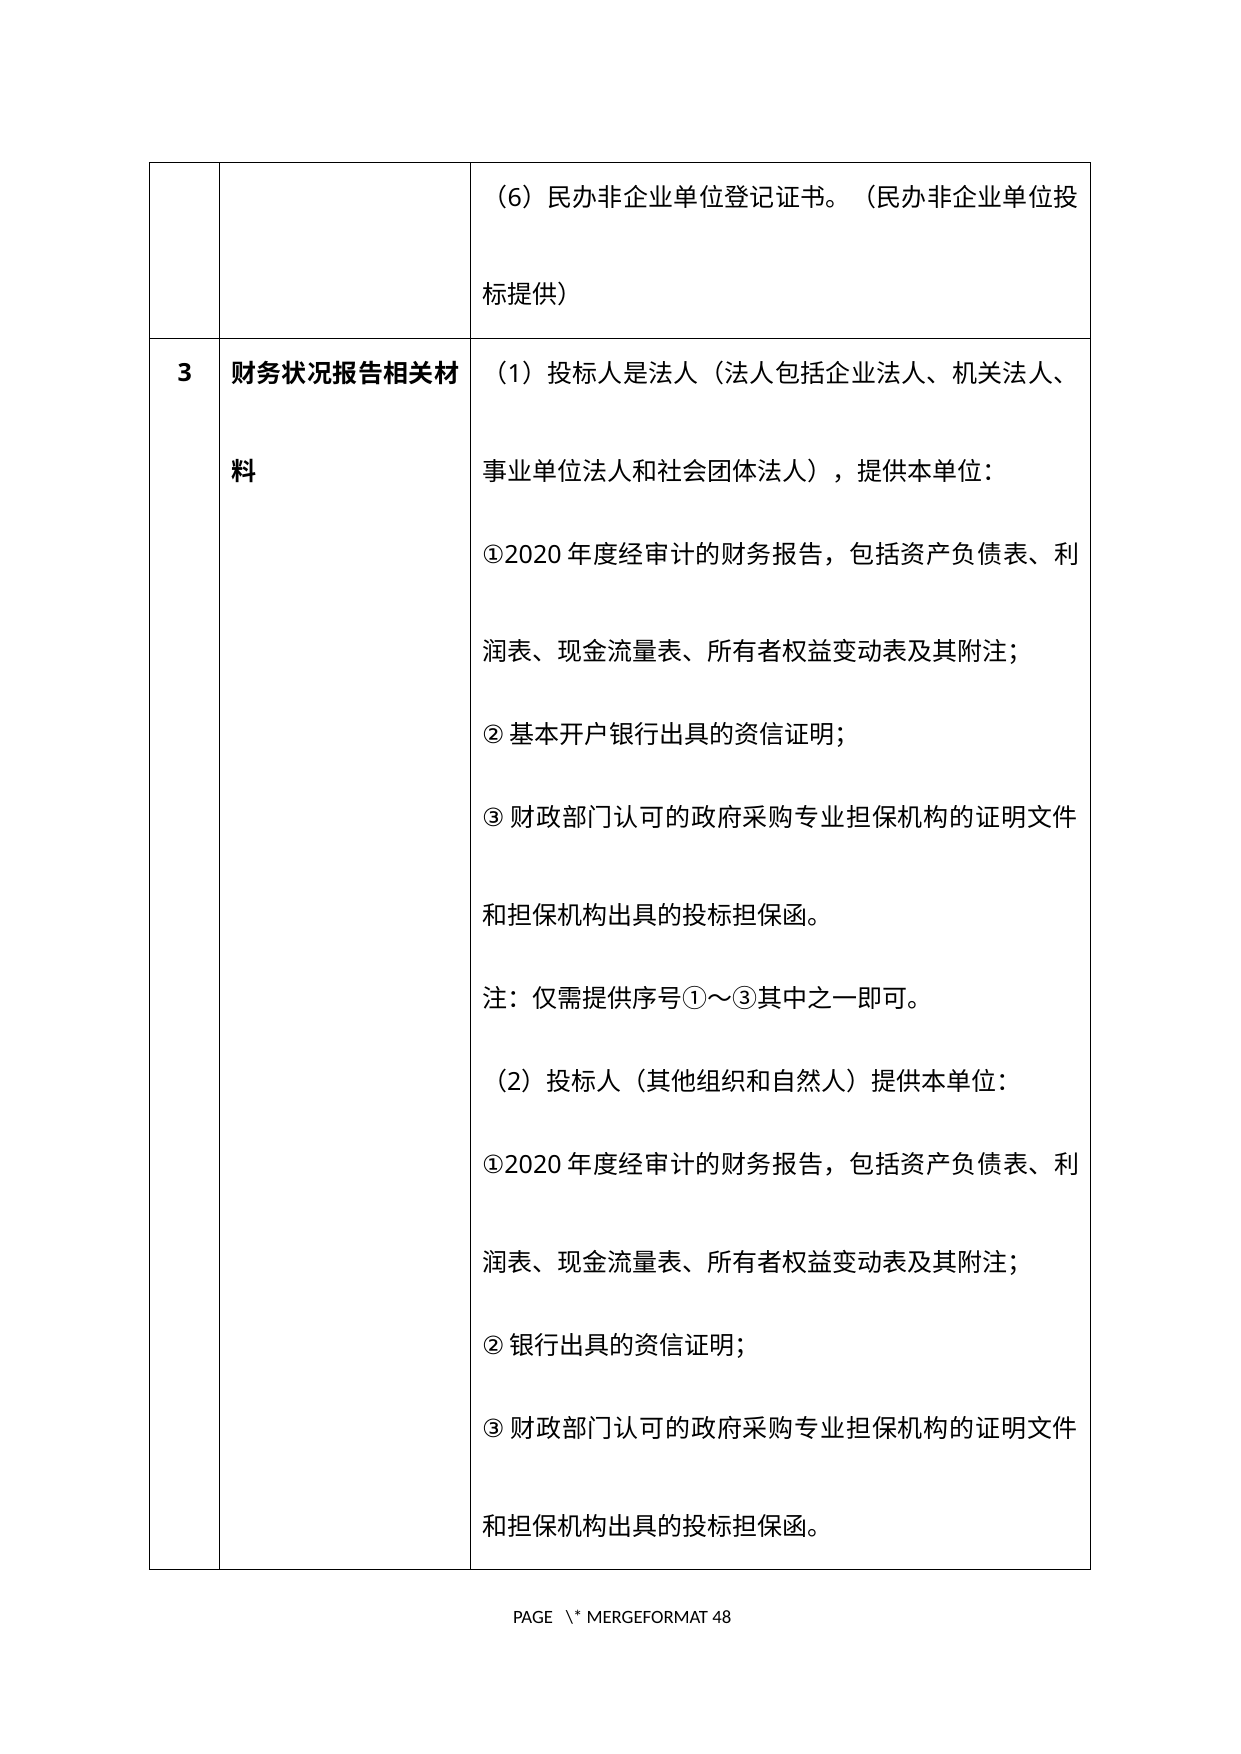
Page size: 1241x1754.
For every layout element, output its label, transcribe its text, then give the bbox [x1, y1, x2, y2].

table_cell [471, 163, 1090, 338]
table_cell 2 [150, 163, 219, 338]
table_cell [471, 339, 1090, 1569]
table_cell 财务状况报告相关材料 [220, 339, 470, 1569]
table_cell 3 [150, 339, 219, 1569]
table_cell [220, 163, 470, 338]
